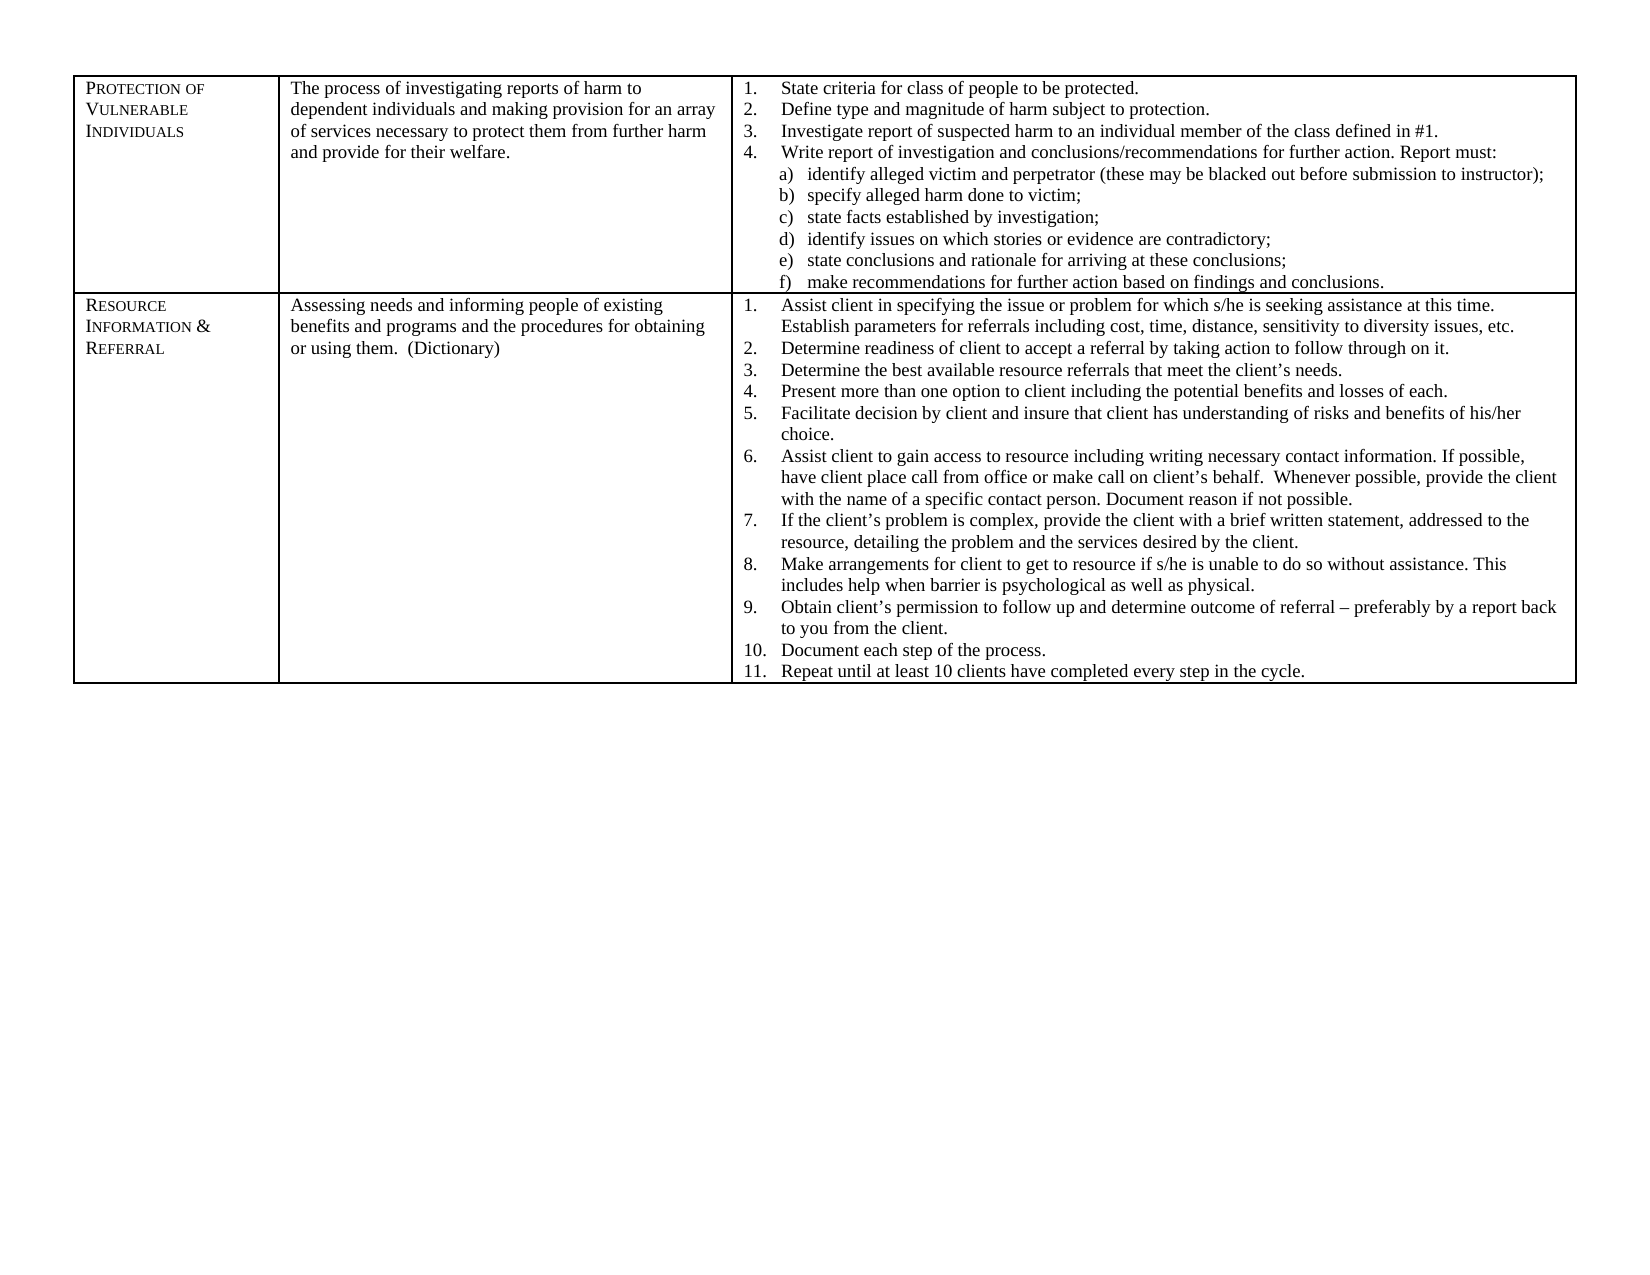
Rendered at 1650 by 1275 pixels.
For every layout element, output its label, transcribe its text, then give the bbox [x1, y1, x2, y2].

table_cell Protection of Vulnerable Individuals [75, 77, 278, 292]
table_cell Assessing needs and informing people of existing benefits and programs and the procedures for obtaining or using them. (Dictionary) [280, 294, 731, 682]
table_cell Assist client in specifying the issue or problem for which s/he is seeking assistance at this time. Establish parameters for referrals including cost, time, distance, sensitivity to diversity issues, etc. Determine readiness of client to accept a referral by taking action to follow through on it. Determine the best available resource referrals that meet the client’s needs. Present more than one option to client including the potential benefits and losses of each. Facilitate decision by client and insure that client has understanding of risks and benefits of his/her choice. Assist client to gain access to resource including writing necessary contact information. If possible, have client place call from office or make call on client’s behalf. Whenever possible, provide the client with the name of a specific contact person. Document reason if not possible. If the client’s problem is complex, provide the client with a brief written statement, addressed to the resource, detailing the problem and the services desired by the client. Make arrangements for client to get to resource if s/he is unable to do so without assistance. This includes help when barrier is psychological as well as physical. Obtain client’s permission to follow up and determine outcome of referral – preferably by a report back to you from the client. Document each step of the process. Repeat until at least 10 clients have completed every step in the cycle. [733, 294, 1575, 682]
table_cell State criteria for class of people to be protected. Define type and magnitude of harm subject to protection. Investigate report of suspected harm to an individual member of the class defined in #1. Write report of investigation and conclusions/recommendations for further action. Report must: identify alleged victim and perpetrator (these may be blacked out before submission to instructor); specify alleged harm done to victim; state facts established by investigation; identify issues on which stories or evidence are contradictory; state conclusions and rationale for arriving at these conclusions; make recommendations for further action based on findings and conclusions. [733, 77, 1575, 292]
table_cell The process of investigating reports of harm to dependent individuals and making provision for an array of services necessary to protect them from further harm and provide for their welfare. [280, 77, 731, 292]
table_cell Resource Information & Referral [75, 294, 278, 682]
